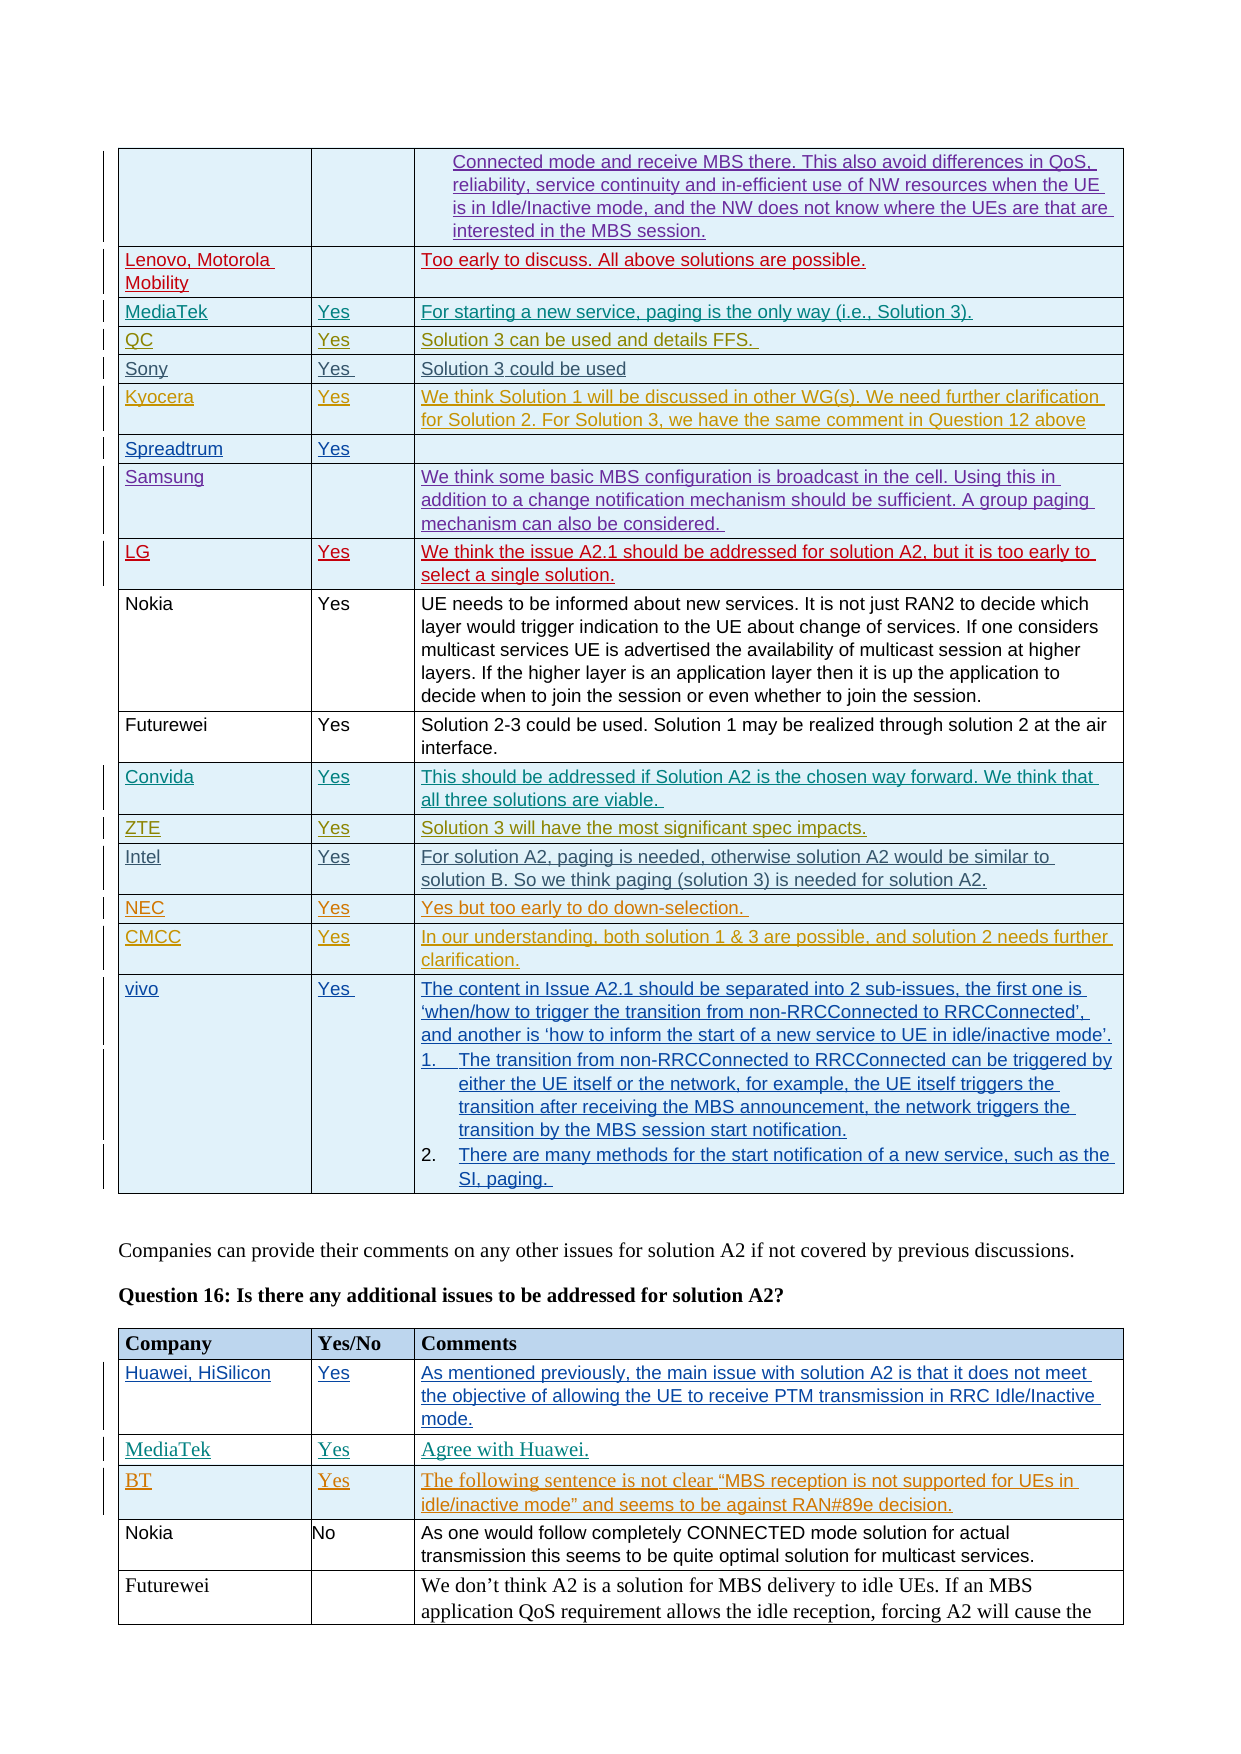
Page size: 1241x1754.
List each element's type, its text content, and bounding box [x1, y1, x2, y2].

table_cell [415, 1571, 1123, 1623]
table_cell Nokia [119, 1520, 311, 1570]
text Question 16: Is there any additional issues to be addressed for solution A2? [118, 1283, 1122, 1307]
table_header Company [119, 1329, 311, 1359]
table_header Comments [415, 1329, 1123, 1359]
table_cell [415, 1360, 1123, 1433]
table_cell Futurewei [119, 712, 311, 762]
table_cell [415, 1435, 1123, 1464]
table_cell Nokia [119, 590, 311, 711]
table_header Yes/No [312, 1329, 414, 1359]
table_cell [119, 1360, 311, 1433]
table_cell [312, 1360, 414, 1433]
table_cell [312, 1435, 414, 1464]
table_cell As one would follow completely CONNECTED mode solution for actual transmission this seems to be quite optimal solution for multicast services. [415, 1520, 1123, 1570]
table_cell Futurewei [119, 1571, 311, 1623]
table_cell Yes [312, 590, 414, 711]
table_cell No [312, 1520, 414, 1570]
table_cell [312, 1571, 414, 1623]
table_cell [119, 1435, 311, 1464]
table_cell Yes [312, 712, 414, 762]
text Companies can provide their comments on any other issues for solution A2 if not covered by previous discussions. [118, 1238, 1122, 1262]
table_cell Solution 2-3 could be used. Solution 1 may be realized through solution 2 at the air interface. [415, 712, 1123, 762]
table_cell UE needs to be informed about new services. It is not just RAN2 to decide which layer would trigger indication to the UE about change of services. If one considers multicast services UE is advertised the availability of multicast session at higher layers. If the higher layer is an application layer then it is up the application to decide when to join the session or even whether to join the session. [415, 590, 1123, 711]
